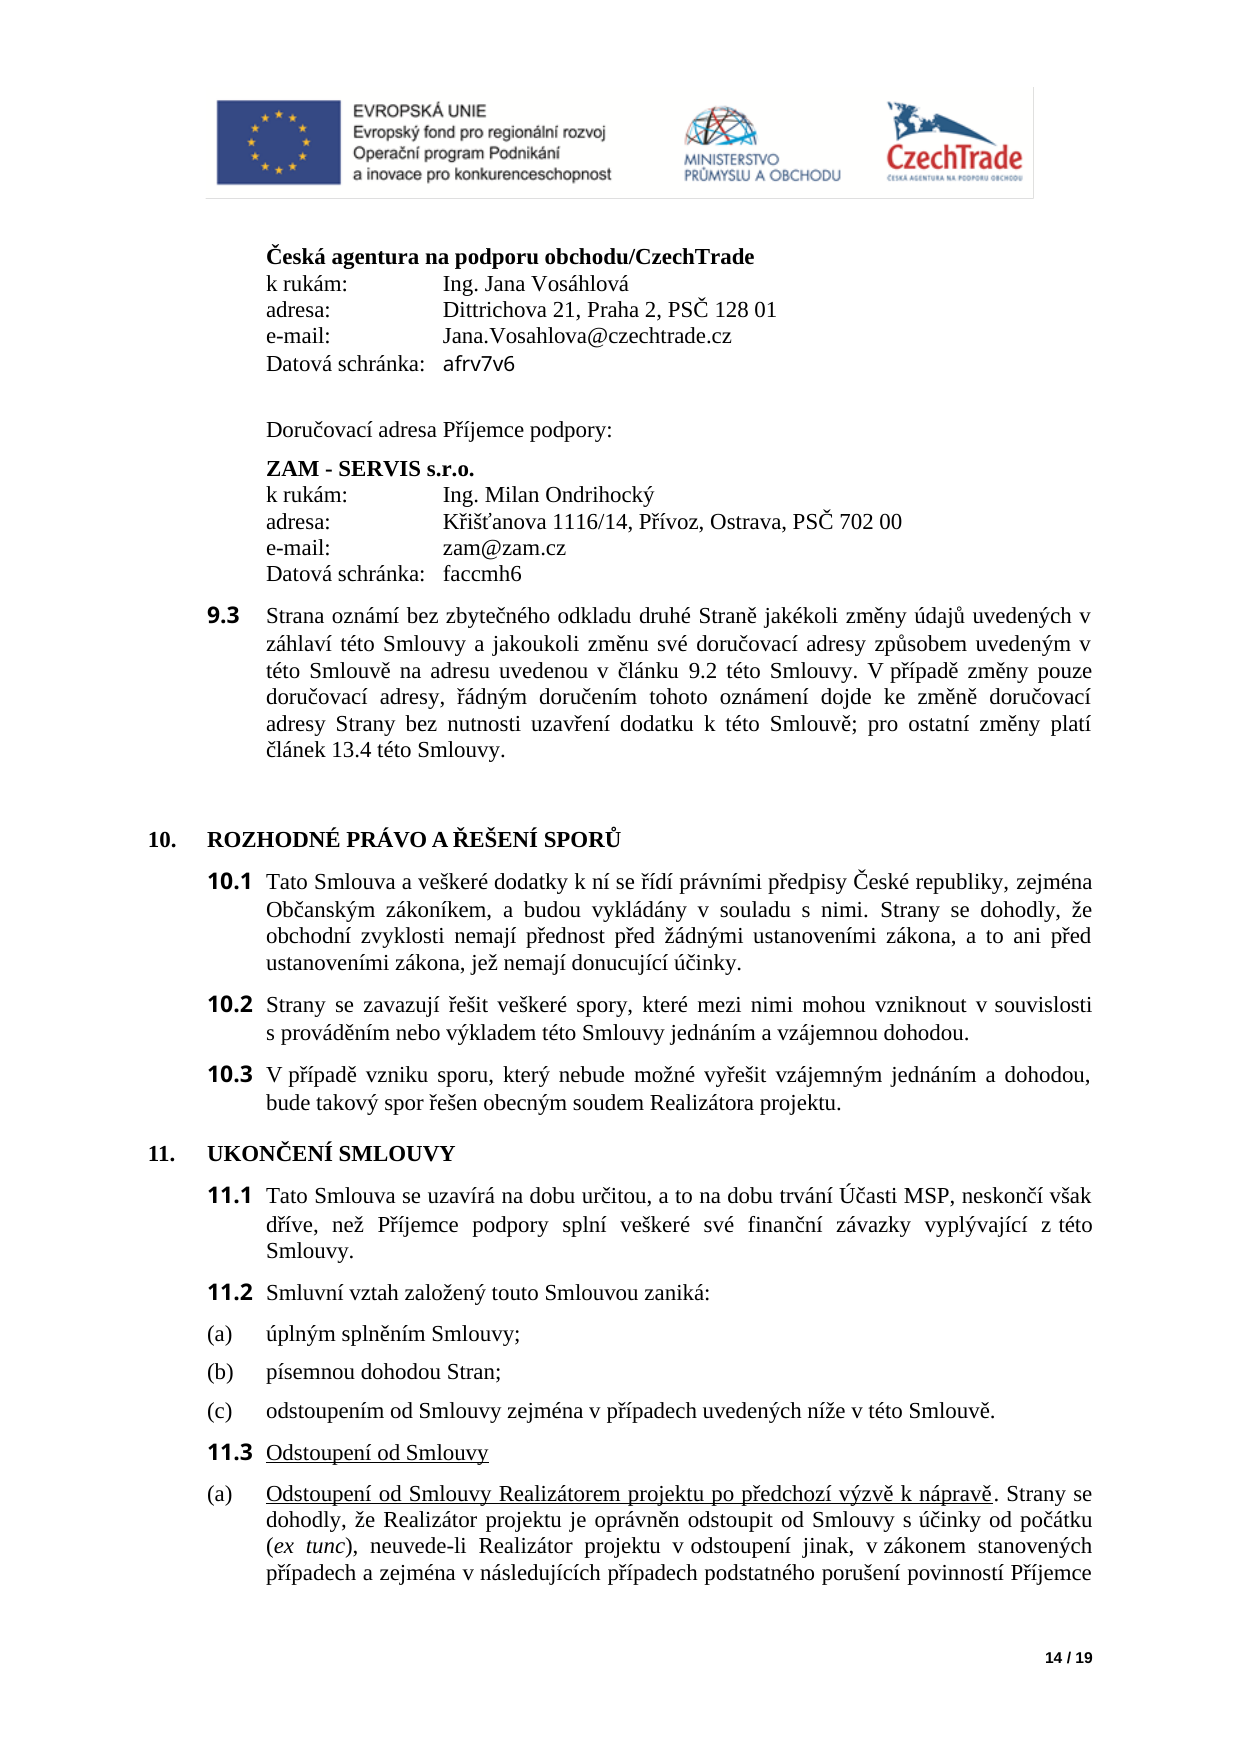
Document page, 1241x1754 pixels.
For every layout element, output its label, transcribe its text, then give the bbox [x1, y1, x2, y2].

text úplným splněním Smlouvy; [207, 1319, 1092, 1346]
text Tato Smlouva a veškeré dodatky k ní se řídí právními předpisy České republiky, zejména Občanským zákoníkem, a budou vykládány v souladu s nimi. Strany se dohodly, že obchodní zvyklosti nemají přednost před žádnými ustanoveními zákona, a to ani před ustanoveními zákona, jež nemají donucující účinky. [207, 865, 1092, 975]
picture [205, 87, 1035, 200]
text Datová schránka: afrv7v6 [266, 349, 1092, 377]
text Tato Smlouva se uzavírá na dobu určitou, a to na dobu trvání Účasti MSP, neskončí však dříve, než Příjemce podpory splní veškeré své finanční závazky vyplývající z této Smlouvy. [207, 1179, 1092, 1263]
text Strany se zavazují řešit veškeré spory, které mezi nimi mohou vzniknout v souvislosti s prováděním nebo výkladem této Smlouvy jednáním a vzájemnou dohodou. [207, 988, 1092, 1045]
text Strana oznámí bez zbytečného odkladu druhé Straně jakékoli změny údajů uvedených v záhlaví této Smlouvy a jakoukoli změnu své doručovací adresy způsobem uvedeným v této Smlouvě na adresu uvedenou v článku 9.2 této Smlouvy. V případě změny pouze doručovací adresy, řádným doručením tohoto oznámení dojde ke změně doručovací adresy Strany bez nutnosti uzavření dodatku k této Smlouvě; pro ostatní změny platí článek 13.4 této Smlouvy. [207, 599, 1092, 762]
text písemnou dohodou Stran; [207, 1358, 1092, 1385]
text V případě vzniku sporu, který nebude možné vyřešit vzájemným jednáním a dohodou, bude takový spor řešen obecným soudem Realizátora projektu. [207, 1058, 1092, 1116]
text Česká agentura na podporu obchodu/CzechTrade k rukám: Ing. Jana Vosáhlová adresa: Dittrichova 21, Praha 2, PSČ 128 01 e-mail: Jana.Vosahlova@czechtrade.cz [266, 243, 1092, 349]
subtitle ukončení smlouvy [148, 1141, 1092, 1167]
text ZAM - SERVIS s.r.o. k rukám: Ing. Milan Ondrihocký adresa: Křišťanova 1116/14, Přívoz, Ostrava, PSČ 702 00 e-mail: zam@zam.cz [266, 455, 1092, 560]
text Datová schránka: faccmh6 [266, 560, 1092, 587]
text odstoupením od Smlouvy zejména v případech uvedených níže v této Smlouvě. [207, 1397, 1092, 1424]
text Doručovací adresa Příjemce podpory: [266, 416, 1092, 442]
text Odstoupení od Smlouvy [207, 1436, 1092, 1467]
text Smluvní vztah založený touto Smlouvou zaniká: [207, 1276, 1092, 1307]
subtitle rozhodné právo a řešení sporů [148, 826, 1092, 852]
